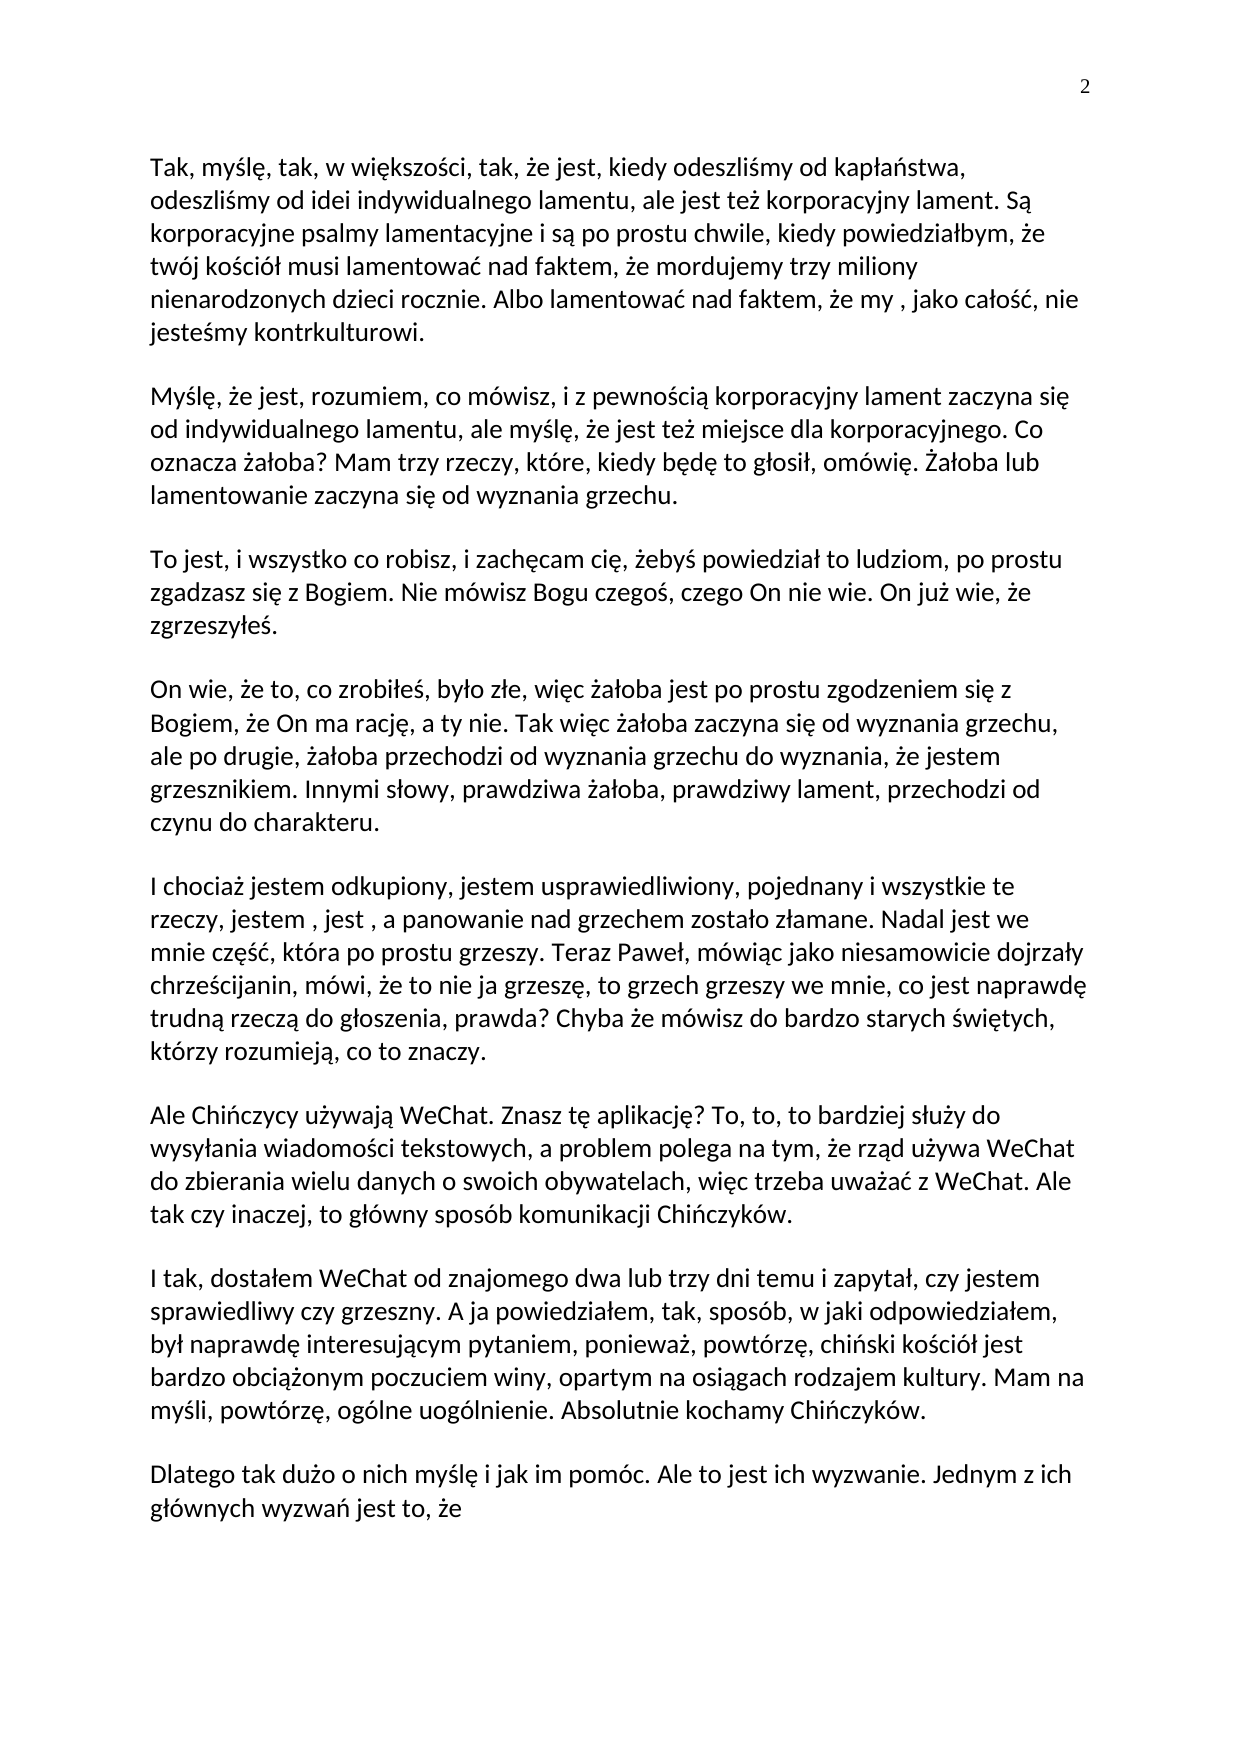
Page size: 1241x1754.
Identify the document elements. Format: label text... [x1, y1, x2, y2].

text To jest, i wszystko co robisz, i zachęcam cię, żebyś powiedział to ludziom, po prostu zgadzasz się z Bogiem. Nie mówisz Bogu czegoś, czego On nie wie. On już wie, że zgrzeszyłeś. [150, 542, 1090, 642]
text I chociaż jestem odkupiony, jestem usprawiedliwiony, pojednany i wszystkie te rzeczy, jestem , jest , a panowanie nad grzechem zostało złamane. Nadal jest we mnie część, która po prostu grzeszy. Teraz Paweł, mówiąc jako niesamowicie dojrzały chrześcijanin, mówi, że to nie ja grzeszę, to grzech grzeszy we mnie, co jest naprawdę trudną rzeczą do głoszenia, prawda? Chyba że mówisz do bardzo starych świętych, którzy rozumieją, co to znaczy. [150, 869, 1090, 1067]
text I tak, dostałem WeChat od znajomego dwa lub trzy dni temu i zapytał, czy jestem sprawiedliwy czy grzeszny. A ja powiedziałem, tak, sposób, w jaki odpowiedziałem, był naprawdę interesującym pytaniem, ponieważ, powtórzę, chiński kościół jest bardzo obciążonym poczuciem winy, opartym na osiągach rodzajem kultury. Mam na myśli, powtórzę, ogólne uogólnienie. Absolutnie kochamy Chińczyków. [150, 1261, 1090, 1427]
text Tak, myślę, tak, w większości, tak, że jest, kiedy odeszliśmy od kapłaństwa, odeszliśmy od idei indywidualnego lamentu, ale jest też korporacyjny lament. Są korporacyjne psalmy lamentacyjne i są po prostu chwile, kiedy powiedziałbym, że twój kościół musi lamentować nad faktem, że mordujemy trzy miliony nienarodzonych dzieci rocznie. Albo lamentować nad faktem, że my , jako całość, nie jesteśmy kontrkulturowi. [150, 150, 1090, 348]
text Dlatego tak dużo o nich myślę i jak im pomóc. Ale to jest ich wyzwanie. Jednym z ich głównych wyzwań jest to, że [150, 1458, 1090, 1524]
text On wie, że to, co zrobiłeś, było złe, więc żałoba jest po prostu zgodzeniem się z Bogiem, że On ma rację, a ty nie. Tak więc żałoba zaczyna się od wyznania grzechu, ale po drugie, żałoba przechodzi od wyznania grzechu do wyznania, że jestem grzesznikiem. Innymi słowy, prawdziwa żałoba, prawdziwy lament, przechodzi od czynu do charakteru. [150, 673, 1090, 838]
text Myślę, że jest, rozumiem, co mówisz, i z pewnością korporacyjny lament zaczyna się od indywidualnego lamentu, ale myślę, że jest też miejsce dla korporacyjnego. Co oznacza żałoba? Mam trzy rzeczy, które, kiedy będę to głosił, omówię. Żałoba lub lamentowanie zaczyna się od wyznania grzechu. [150, 379, 1090, 511]
text Ale Chińczycy używają WeChat. Znasz tę aplikację? To, to, to bardziej służy do wysyłania wiadomości tekstowych, a problem polega na tym, że rząd używa WeChat do zbierania wielu danych o swoich obywatelach, więc trzeba uważać z WeChat. Ale tak czy inaczej, to główny sposób komunikacji Chińczyków. [150, 1098, 1090, 1230]
